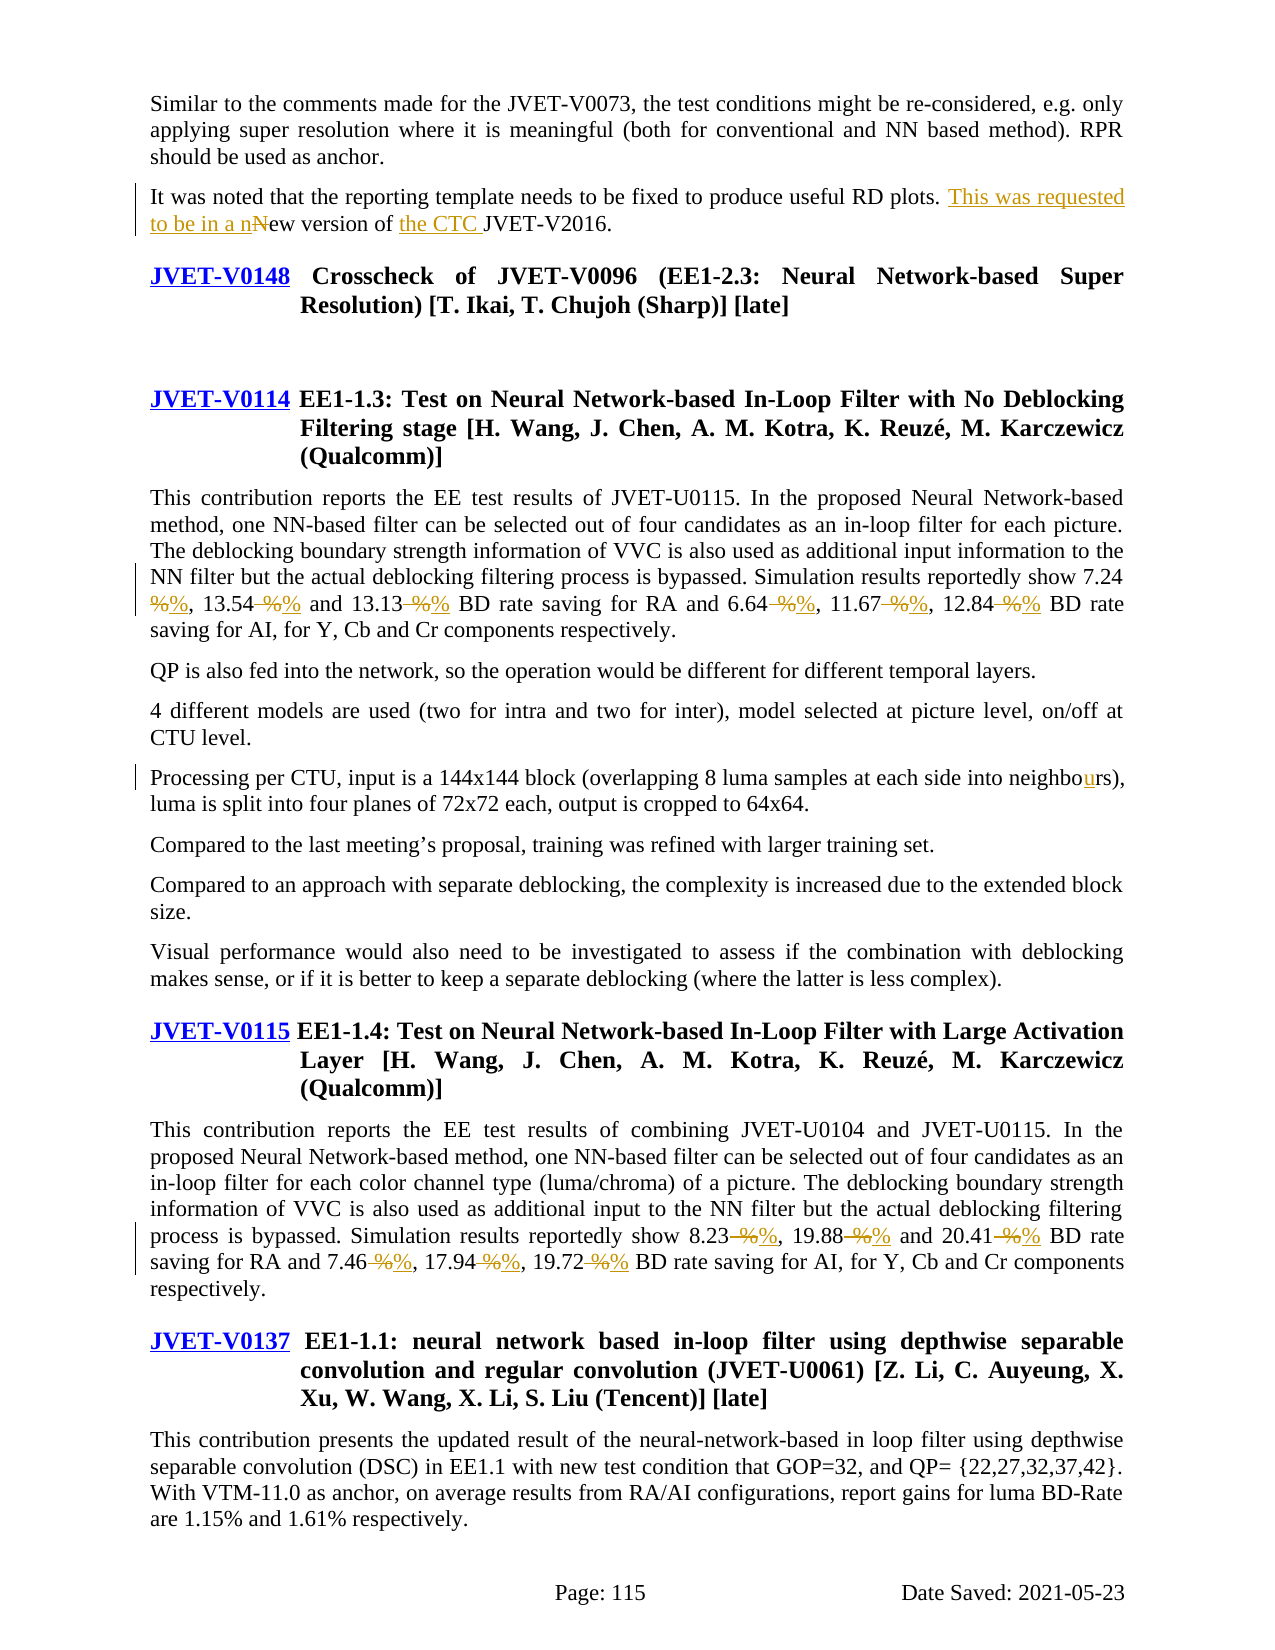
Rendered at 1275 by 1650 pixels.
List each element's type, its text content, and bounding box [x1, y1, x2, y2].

subtitle JVET-V0148 Crosscheck of JVET-V0096 (EE1-2.3: Neural Network-based Super Resolution) [T. Ikai, T. Chujoh (Sharp)] [late] [150, 261, 1125, 318]
text Compared to an approach with separate deblocking, the complexity is increased due to the extended block size. [150, 871, 1125, 924]
subtitle JVET-V0137 EE1-1.1: neural network based in-loop filter using depthwise separable convolution and regular convolution (JVET-U0061) [Z. Li, C. Auyeung, X. Xu, W. Wang, X. Li, S. Liu (Tencent)] [late] [150, 1326, 1125, 1412]
text Processing per CTU, input is a 144x144 block (overlapping 8 luma samples at each side into neighbors), luma is split into four planes of 72x72 each, output is cropped to 64x64. [150, 764, 1125, 817]
text It was noted that the reporting template needs to be fixed to produce useful RD plots. ew version of JVET-V2016. [150, 183, 1125, 236]
text This contribution presents the updated result of the neural-network-based in loop filter using depthwise separable convolution (DSC) in EE1.1 with new test condition that GOP=32, and QP= {22,27,32,37,42}. With VTM-11.0 as anchor, on average results from RA/AI configurations, report gains for luma BD-Rate are 1.15% and 1.61% respectively. [150, 1426, 1125, 1532]
subtitle JVET-V0115 EE1-1.4: Test on Neural Network-based In-Loop Filter with Large Activation Layer [H. Wang, J. Chen, A. M. Kotra, K. Reuzé, M. Karczewicz (Qualcomm)] [150, 1016, 1125, 1102]
text 4 different models are used (two for intra and two for inter), model selected at picture level, on/off at CTU level. [150, 697, 1125, 750]
text This contribution reports the EE test results of JVET-U0115. In the proposed Neural Network-based method, one NN-based filter can be selected out of four candidates as an in-loop filter for each picture. The deblocking boundary strength information of VVC is also used as additional input information to the NN filter but the actual deblocking filtering process is bypassed. Simulation results reportedly show 7.24, 13.54 and 13.13 BD rate saving for RA and 6.64, 11.67, 12.84 BD rate saving for AI, for Y, Cb and Cr components respectively. [150, 484, 1125, 642]
text Similar to the comments made for the JVET-V0073, the test conditions might be re-considered, e.g. only applying super resolution where it is meaningful (both for conventional and NN based method). RPR should be used as anchor. [150, 90, 1125, 169]
text Visual performance would also need to be investigated to assess if the combination with deblocking makes sense, or if it is better to keep a separate deblocking (where the latter is less complex). [150, 938, 1125, 991]
subtitle JVET-V0114 EE1-1.3: Test on Neural Network-based In-Loop Filter with No Deblocking Filtering stage [H. Wang, J. Chen, A. M. Kotra, K. Reuzé, M. Karczewicz (Qualcomm)] [150, 384, 1125, 470]
text This contribution reports the EE test results of combining JVET-U0104 and JVET-U0115. In the proposed Neural Network-based method, one NN-based filter can be selected out of four candidates as an in-loop filter for each color channel type (luma/chroma) of a picture. The deblocking boundary strength information of VVC is also used as additional input to the NN filter but the actual deblocking filtering process is bypassed. Simulation results reportedly show 8.23, 19.88 and 20.41 BD rate saving for RA and 7.46, 17.94, 19.72 BD rate saving for AI, for Y, Cb and Cr components respectively. [150, 1116, 1125, 1301]
text QP is also fed into the network, so the operation would be different for different temporal layers. [150, 657, 1125, 683]
text Compared to the last meeting’s proposal, training was refined with larger training set. [150, 831, 1125, 857]
